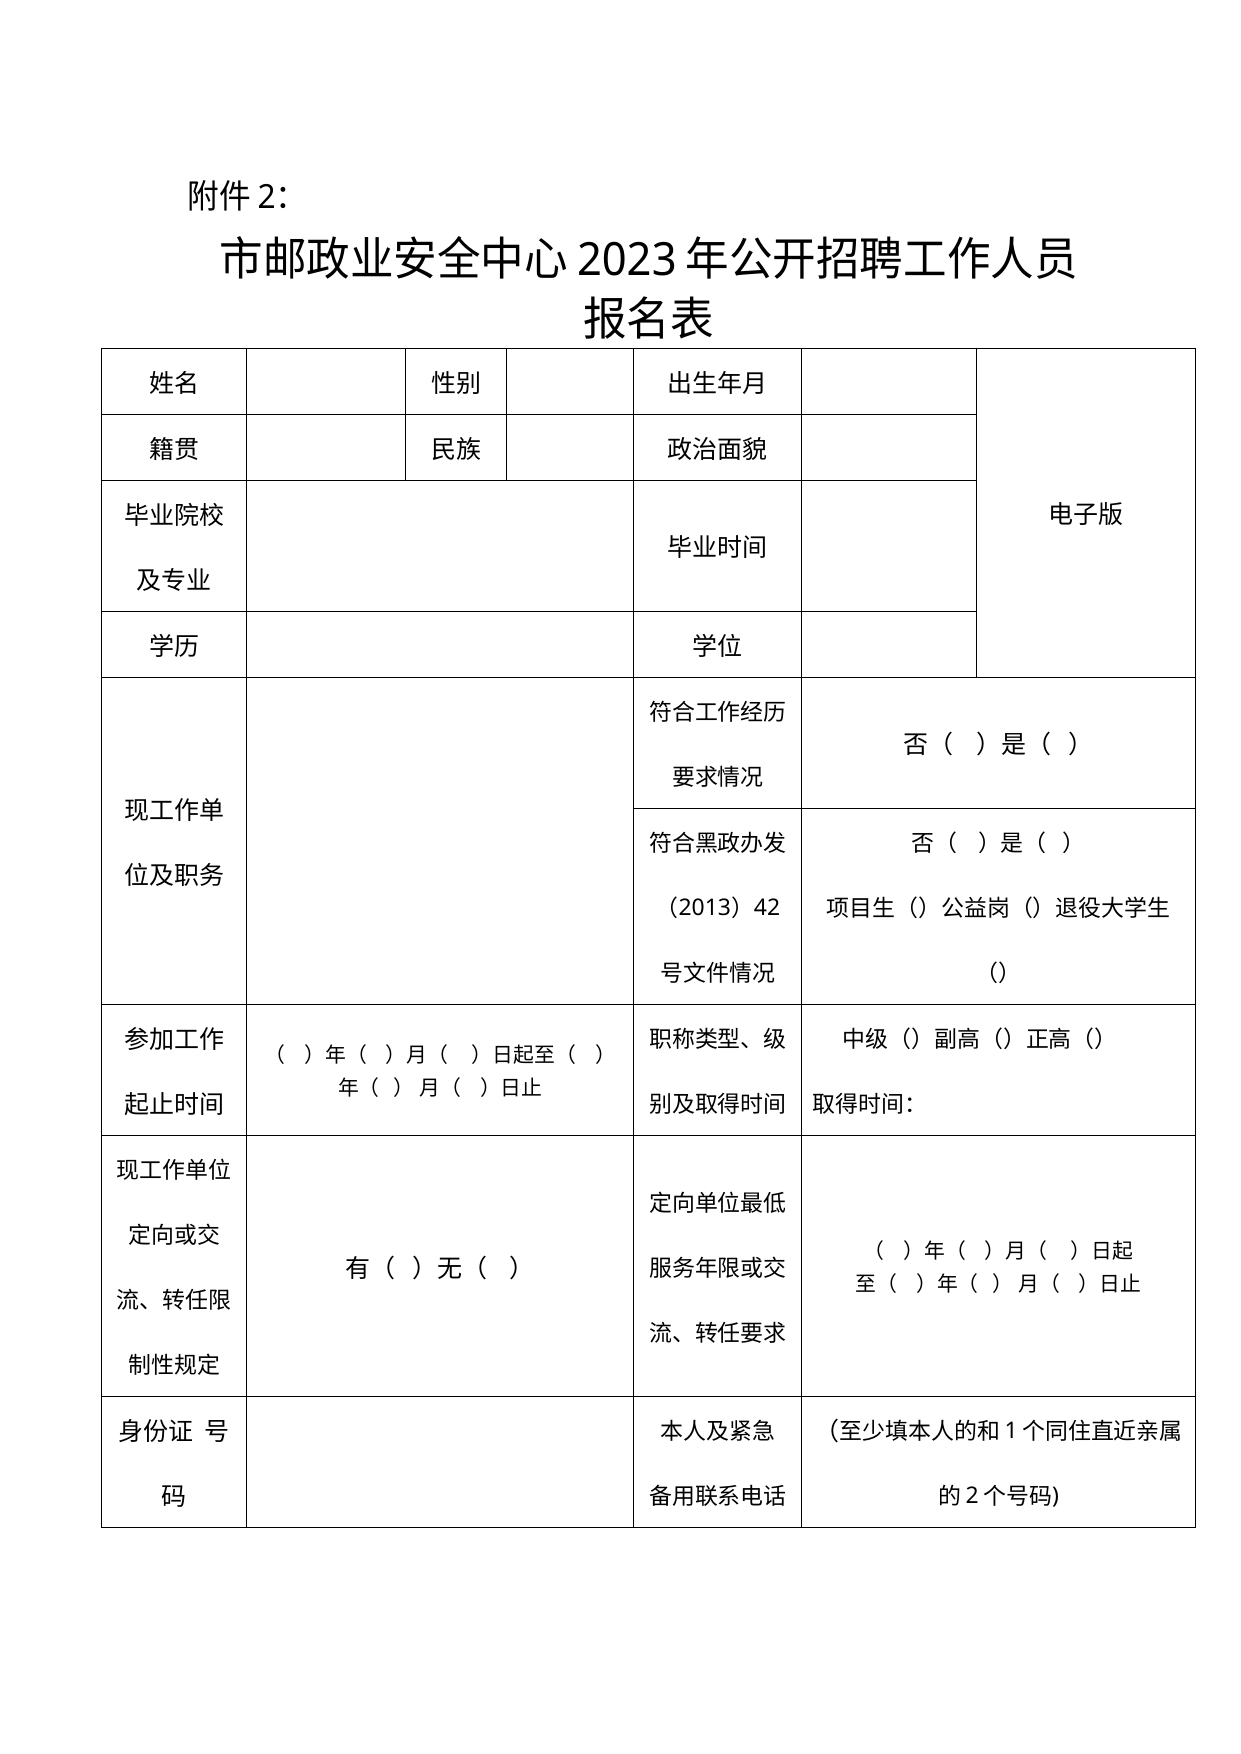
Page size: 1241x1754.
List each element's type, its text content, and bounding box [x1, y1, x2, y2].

table_cell [507, 415, 633, 480]
text 附件2： [187, 162, 1053, 227]
table_cell [802, 481, 976, 611]
table_cell 毕业时间 [634, 481, 801, 611]
table_cell （ ）年（ ）月（ ）日起 至（ ）年（ ） 月（ ）日止 [802, 1136, 1195, 1396]
table_cell 姓名 [102, 349, 246, 414]
table_cell 符合工作经历要求情况 [634, 678, 801, 808]
table_cell 性别 [406, 349, 506, 414]
table_cell 参加工作起止时间 [102, 1005, 246, 1135]
table_cell 民族 [406, 415, 506, 480]
table_cell [802, 349, 976, 414]
table_cell [802, 415, 976, 480]
table_cell 政治面貌 [634, 415, 801, 480]
table_cell 否（ ）是（ ） 项目生（）公益岗（）退役大学生（） [802, 809, 1195, 1004]
table_cell [247, 481, 633, 611]
table_cell 定向单位最低服务年限或交流、转任要求 [634, 1136, 801, 1396]
table_cell 符合黑政办发（2013）42号文件情况 [634, 809, 801, 1004]
table_cell [802, 612, 976, 677]
table_cell [247, 1397, 633, 1527]
table_cell （至少填本人的和1个同住直近亲属的2个号码) [802, 1397, 1195, 1527]
table_cell 学位 [634, 612, 801, 677]
table_cell [247, 612, 633, 677]
table_cell 学历 [102, 612, 246, 677]
table_cell [507, 349, 633, 414]
table_cell 否（ ）是（ ） [802, 678, 1195, 808]
table_cell （ ）年（ ）月（ ）日起至（ ）年（ ） 月（ ）日止 [247, 1005, 633, 1135]
table_cell 出生年月 [634, 349, 801, 414]
table_cell 身份证 号码 [102, 1397, 246, 1527]
table_cell [247, 678, 633, 1004]
table_cell 电子版 [977, 349, 1195, 677]
table_cell 本人及紧急 备用联系电话 [634, 1397, 801, 1527]
table_header 市邮政业安全中心2023年公开招聘工作人员 报名表 [101, 227, 1195, 348]
table_cell 毕业院校及专业 [102, 481, 246, 611]
table_cell 现工作单位定向或交流、转任限制性规定 [102, 1136, 246, 1396]
table_cell 有（ ）无（ ） [247, 1136, 633, 1396]
table_cell [247, 349, 405, 414]
table_cell 职称类型、级别及取得时间 [634, 1005, 801, 1135]
table_cell 籍贯 [102, 415, 246, 480]
table_cell [247, 415, 405, 480]
table_cell 中级（）副高（）正高（） 取得时间： [802, 1005, 1195, 1135]
table_cell 现工作单位及职务 [102, 678, 246, 1004]
